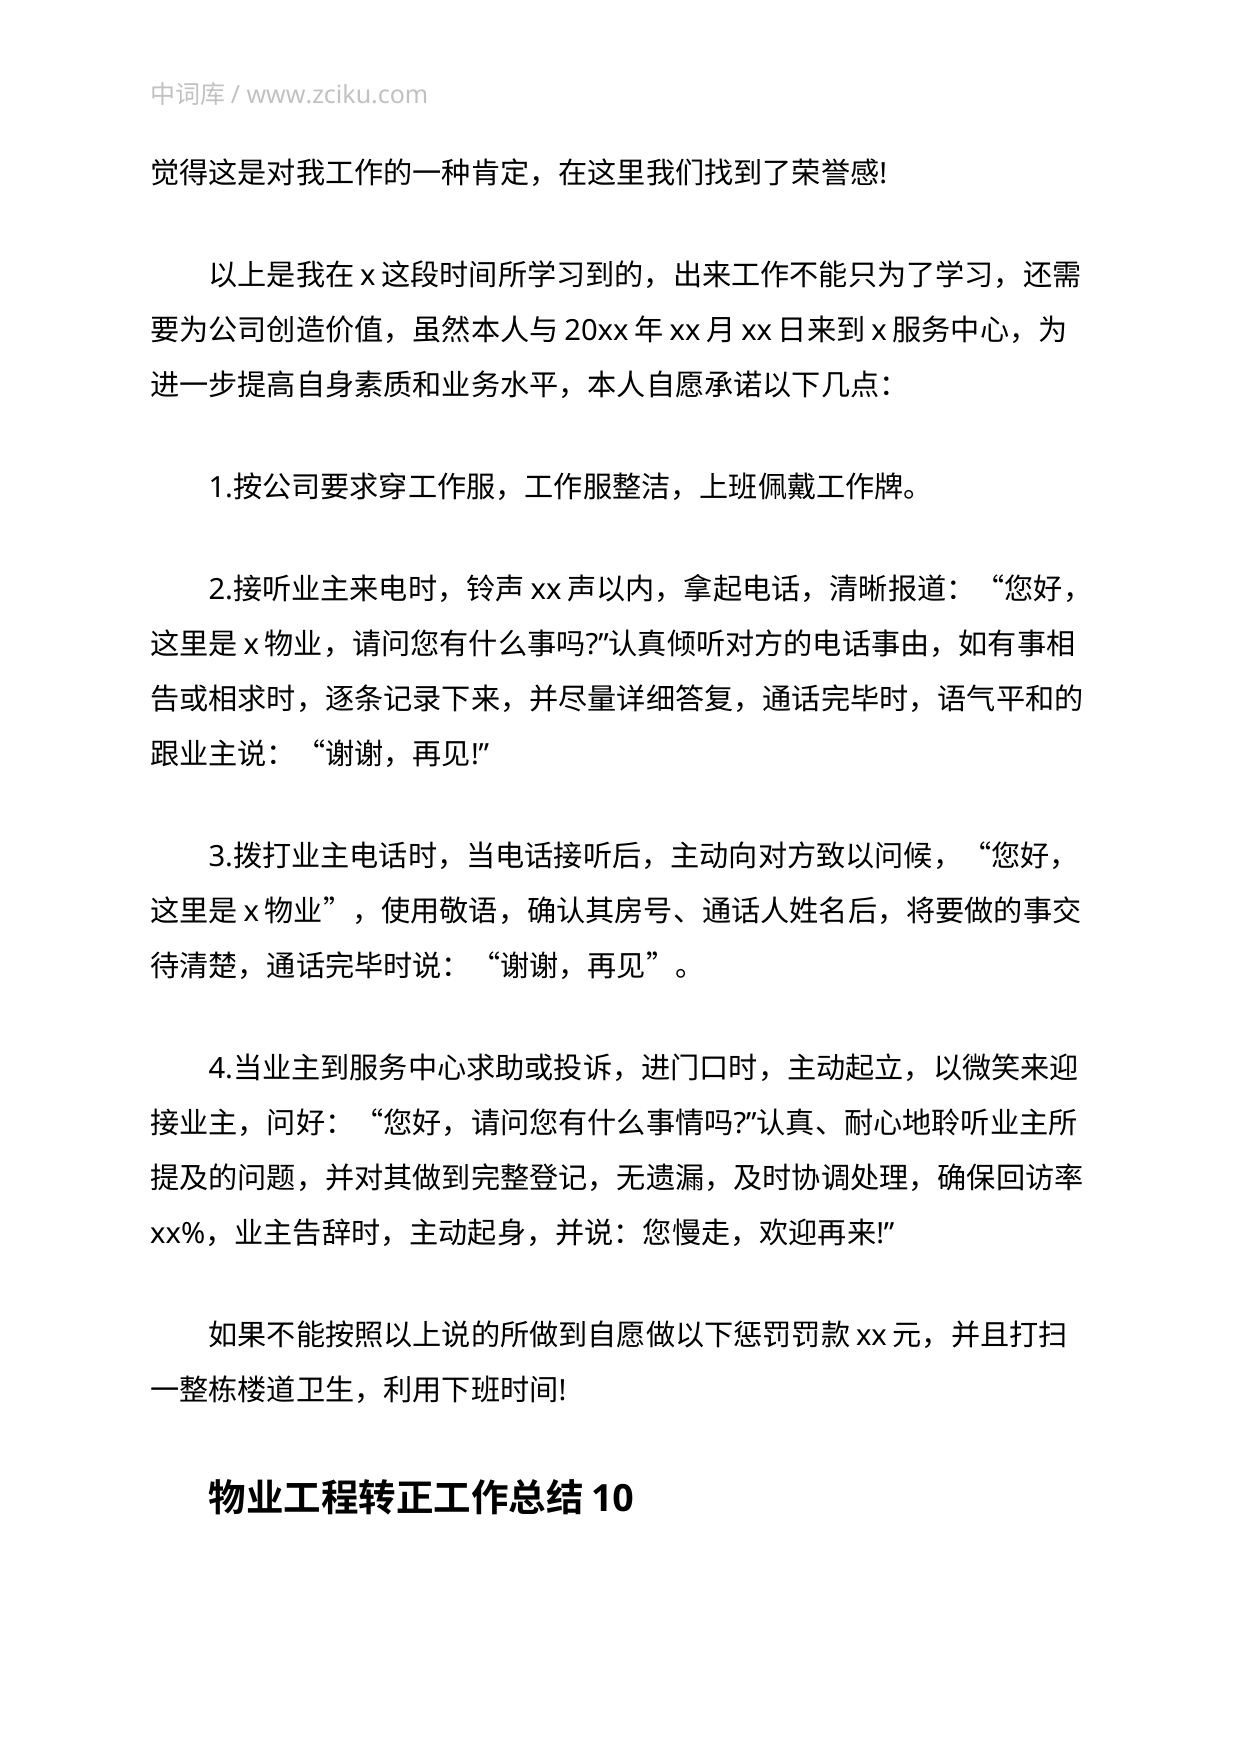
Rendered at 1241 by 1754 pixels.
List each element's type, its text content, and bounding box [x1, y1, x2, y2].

text 1.按公司要求穿工作服，工作服整洁，上班佩戴工作牌。 [150, 464, 1090, 506]
text 4.当业主到服务中心求助或投诉，进门口时，主动起立，以微笑来迎接业主，问好：“您好，请问您有什么事情吗?”认真、耐心地聆听业主所提及的问题，并对其做到完整登记，无遗漏，及时协调处理，确保回访率xx%，业主告辞时，主动起身，并说：您慢走，欢迎再来!” [150, 1044, 1090, 1252]
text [150, 150, 1090, 192]
text 物业工程转正工作总结10 [150, 1468, 1090, 1523]
text 以上是我在x这段时间所学习到的，出来工作不能只为了学习，还需要为公司创造价值，虽然本人与20xx年xx月xx日来到x服务中心，为进一步提高自身素质和业务水平，本人自愿承诺以下几点： [150, 252, 1090, 404]
text 3.拨打业主电话时，当电话接听后，主动向对方致以问候，“您好，这里是x物业”，使用敬语，确认其房号、通话人姓名后，将要做的事交待清楚，通话完毕时说：“谢谢，再见”。 [150, 833, 1090, 985]
text 如果不能按照以上说的所做到自愿做以下惩罚罚款xx元，并且打扫一整栋楼道卫生，利用下班时间! [150, 1311, 1090, 1409]
text 2.接听业主来电时，铃声xx声以内，拿起电话，清晰报道：“您好，这里是x物业，请问您有什么事吗?”认真倾听对方的电话事由，如有事相告或相求时，逐条记录下来，并尽量详细答复，通话完毕时，语气平和的跟业主说：“谢谢，再见!” [150, 566, 1090, 773]
